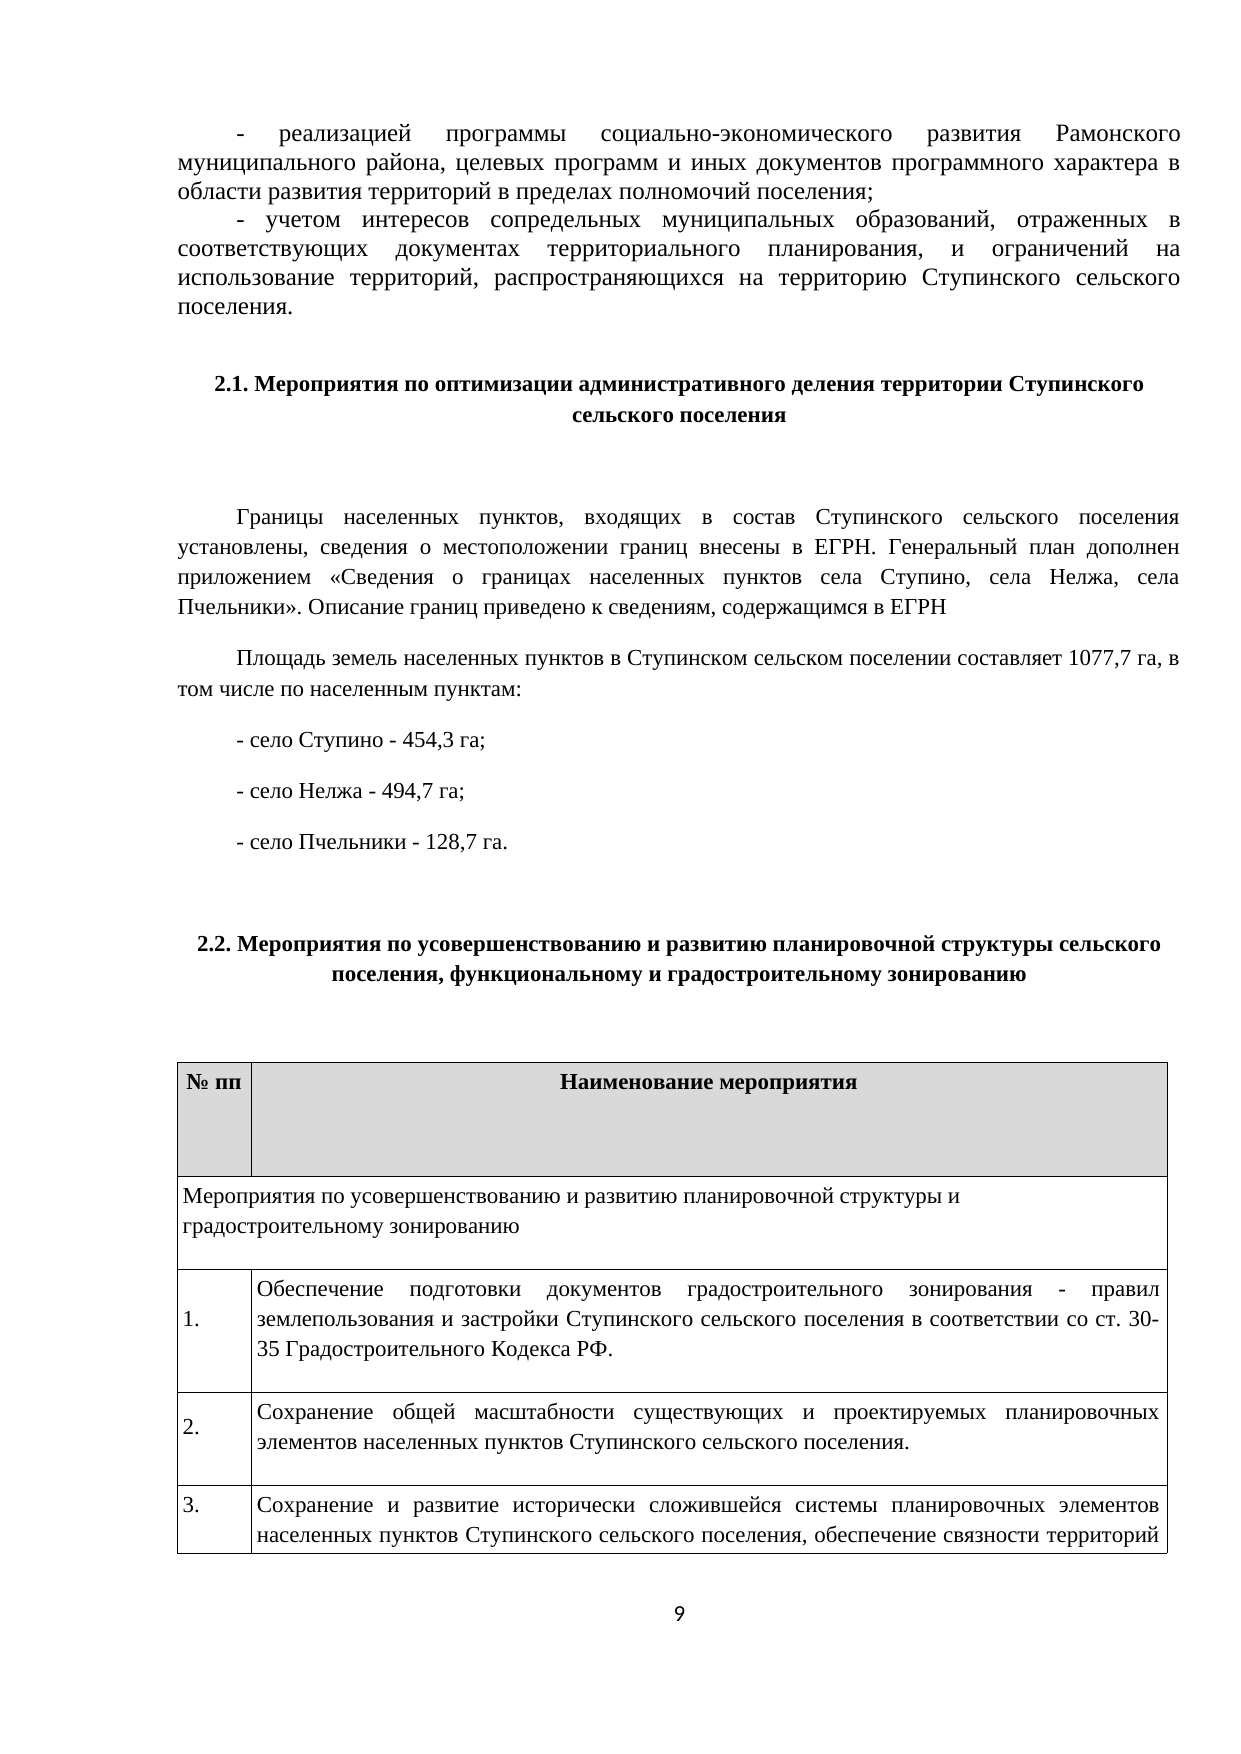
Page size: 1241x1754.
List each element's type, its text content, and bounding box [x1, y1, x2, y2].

table_header № пп [178, 1063, 251, 1176]
table_cell Мероприятия по усовершенствованию и развитию планировочной структуры и градостроительному зонированию [178, 1177, 1167, 1269]
table_header Наименование мероприятия [252, 1063, 1167, 1176]
table_cell Обеспечение подготовки документов градостроительного зонирования - правил землепользования и застройки Ступинского сельского поселения в соответствии со ст. 30-35 Градостроительного Кодекса РФ. [252, 1270, 1167, 1392]
text - село Ступино - 454,3 га; [177, 726, 1181, 752]
text - село Нелжа - 494,7 га; [177, 777, 1181, 803]
text - реализацией программы социально-экономического развития Рамонского муниципального района, целевых программ и иных документов программного характера в области развития территорий в пределах полномочий поселения; [177, 118, 1181, 204]
table_cell 1. [178, 1270, 251, 1392]
text 2.2. Мероприятия по усовершенствованию и развитию планировочной структуры сельского поселения, функциональному и градостроительному зонированию [177, 930, 1181, 986]
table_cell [252, 1486, 1167, 1553]
text Границы населенных пунктов, входящих в состав Ступинского сельского поселения установлены, сведения о местоположении границ внесены в ЕГРН. Генеральный план дополнен приложением «Сведения о границах населенных пунктов села Ступино, села Нелжа, села Пчельники». Описание границ приведено к сведениям, содержащимся в ЕГРН [177, 503, 1181, 620]
table_cell Сохранение общей масштабности существующих и проектируемых планировочных элементов населенных пунктов Ступинского сельского поселения. [252, 1393, 1167, 1485]
text Площадь земель населенных пунктов в Ступинском сельском поселении составляет 1077,7 га, в том числе по населенным пунктам: [177, 644, 1181, 701]
table_cell 3. [178, 1486, 251, 1553]
table_cell 2. [178, 1393, 251, 1485]
text 2.1. Мероприятия по оптимизации административного деления территории Ступинского сельского поселения [177, 371, 1181, 427]
text - село Пчельники - 128,7 га. [177, 828, 1181, 854]
text - учетом интересов сопредельных муниципальных образований, отраженных в соответствующих документах территориального планирования, и ограничений на использование территорий, распространяющихся на территорию Ступинского сельского поселения. [177, 204, 1181, 319]
